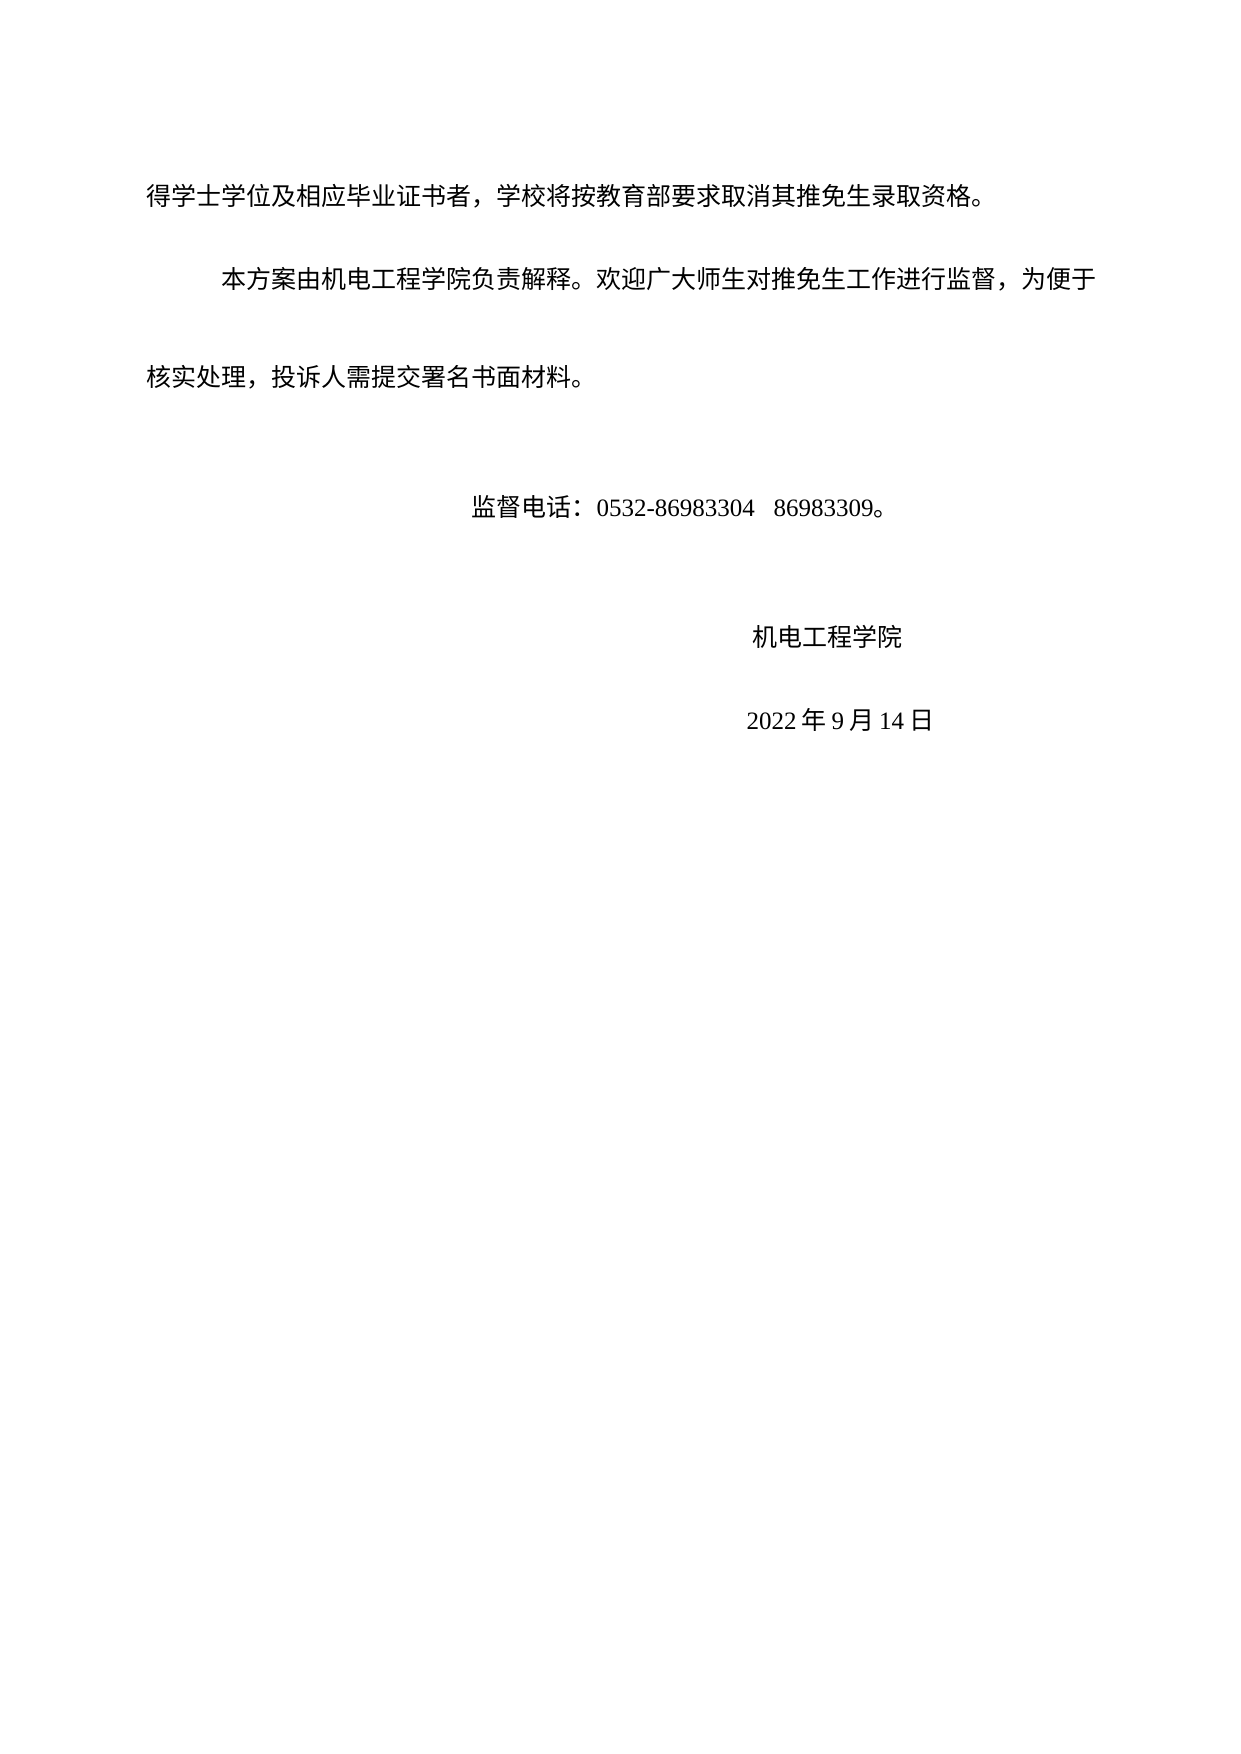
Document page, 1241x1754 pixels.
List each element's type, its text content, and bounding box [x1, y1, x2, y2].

text 2022年9月14日 [146, 686, 1106, 751]
text 监督电话：0532-86983304 86983309。 [146, 473, 1106, 538]
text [146, 162, 1106, 227]
text 机电工程学院 [146, 603, 1106, 668]
text 本方案由机电工程学院负责解释。欢迎广大师生对推免生工作进行监督，为便于核实处理，投诉人需提交署名书面材料。 [146, 245, 1106, 408]
